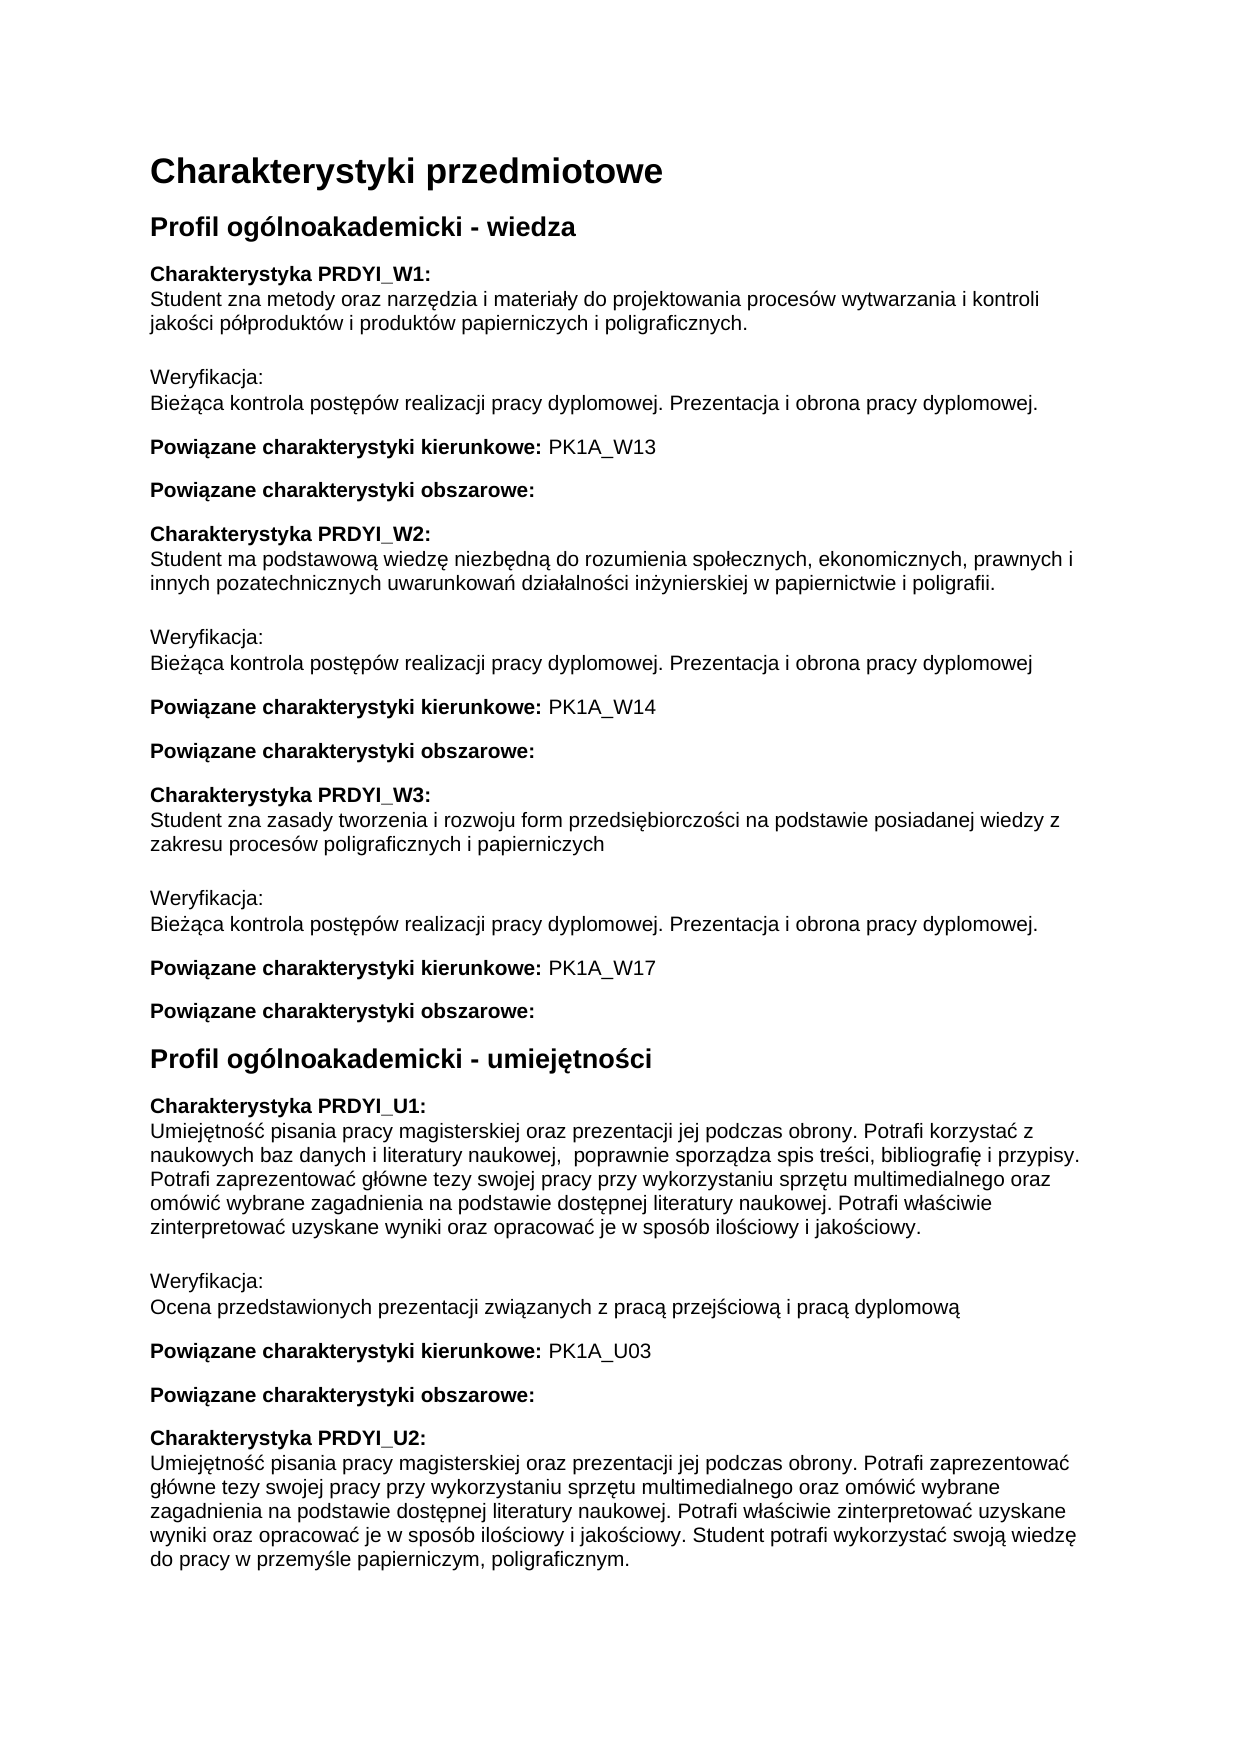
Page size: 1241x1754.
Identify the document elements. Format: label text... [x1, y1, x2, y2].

subtitle Profil ogólnoakademicki - umiejętności [150, 1043, 1090, 1074]
text Umiejętność pisania pracy magisterskiej oraz prezentacji jej podczas obrony. Potrafi zaprezentować główne tezy swojej pracy przy wykorzystaniu sprzętu multimedialnego oraz omówić wybrane zagadnienia na podstawie dostępnej literatury naukowej. Potrafi właściwie zinterpretować uzyskane wyniki oraz opracować je w sposób ilościowy i jakościowy. Student potrafi wykorzystać swoją wiedzę do pracy w przemyśle papierniczym, poligraficznym. [150, 1451, 1090, 1595]
text Bieżąca kontrola postępów realizacji pracy dyplomowej. Prezentacja i obrona pracy dyplomowej. [150, 912, 1090, 936]
text Weryfikacja: [150, 886, 1090, 909]
text Charakterystyka PRDYI_W1: [150, 262, 1090, 286]
text Powiązane charakterystyki kierunkowe: PK1A_W17 [150, 955, 1090, 979]
text Powiązane charakterystyki obszarowe: [150, 739, 1090, 763]
subtitle Charakterystyki przedmiotowe [150, 150, 1090, 191]
subtitle Profil ogólnoakademicki - wiedza [150, 211, 1090, 242]
text Charakterystyka PRDYI_U2: [150, 1426, 1090, 1450]
text Weryfikacja: [150, 1269, 1090, 1293]
text Powiązane charakterystyki kierunkowe: PK1A_W14 [150, 695, 1090, 719]
text Powiązane charakterystyki obszarowe: [150, 999, 1090, 1023]
text Bieżąca kontrola postępów realizacji pracy dyplomowej. Prezentacja i obrona pracy dyplomowej [150, 651, 1090, 675]
text Student zna zasady tworzenia i rozwoju form przedsiębiorczości na podstawie posiadanej wiedzy z zakresu procesów poligraficznych i papierniczych [150, 807, 1090, 879]
text Powiązane charakterystyki obszarowe: [150, 478, 1090, 502]
text Powiązane charakterystyki kierunkowe: PK1A_U03 [150, 1339, 1090, 1363]
text Charakterystyka PRDYI_W3: [150, 782, 1090, 806]
text Powiązane charakterystyki kierunkowe: PK1A_W13 [150, 434, 1090, 458]
text Umiejętność pisania pracy magisterskiej oraz prezentacji jej podczas obrony. Potrafi korzystać z naukowych baz danych i literatury naukowej, poprawnie sporządza spis treści, bibliografię i przypisy. Potrafi zaprezentować główne tezy swojej pracy przy wykorzystaniu sprzętu multimedialnego oraz omówić wybrane zagadnienia na podstawie dostępnej literatury naukowej. Potrafi właściwie zinterpretować uzyskane wyniki oraz opracować je w sposób ilościowy i jakościowy. [150, 1119, 1090, 1263]
text Charakterystyka PRDYI_W2: [150, 522, 1090, 546]
text Bieżąca kontrola postępów realizacji pracy dyplomowej. Prezentacja i obrona pracy dyplomowej. [150, 391, 1090, 415]
text Powiązane charakterystyki obszarowe: [150, 1382, 1090, 1406]
text Student ma podstawową wiedzę niezbędną do rozumienia społecznych, ekonomicznych, prawnych i innych pozatechnicznych uwarunkowań działalności inżynierskiej w papiernictwie i poligrafii. [150, 547, 1090, 619]
text Charakterystyka PRDYI_U1: [150, 1094, 1090, 1118]
text Student zna metody oraz narzędzia i materiały do projektowania procesów wytwarzania i kontroli jakości półproduktów i produktów papierniczych i poligraficznych. [150, 287, 1090, 358]
text Ocena przedstawionych prezentacji związanych z pracą przejściową i pracą dyplomową [150, 1295, 1090, 1319]
text Weryfikacja: [150, 365, 1090, 389]
text Weryfikacja: [150, 625, 1090, 649]
